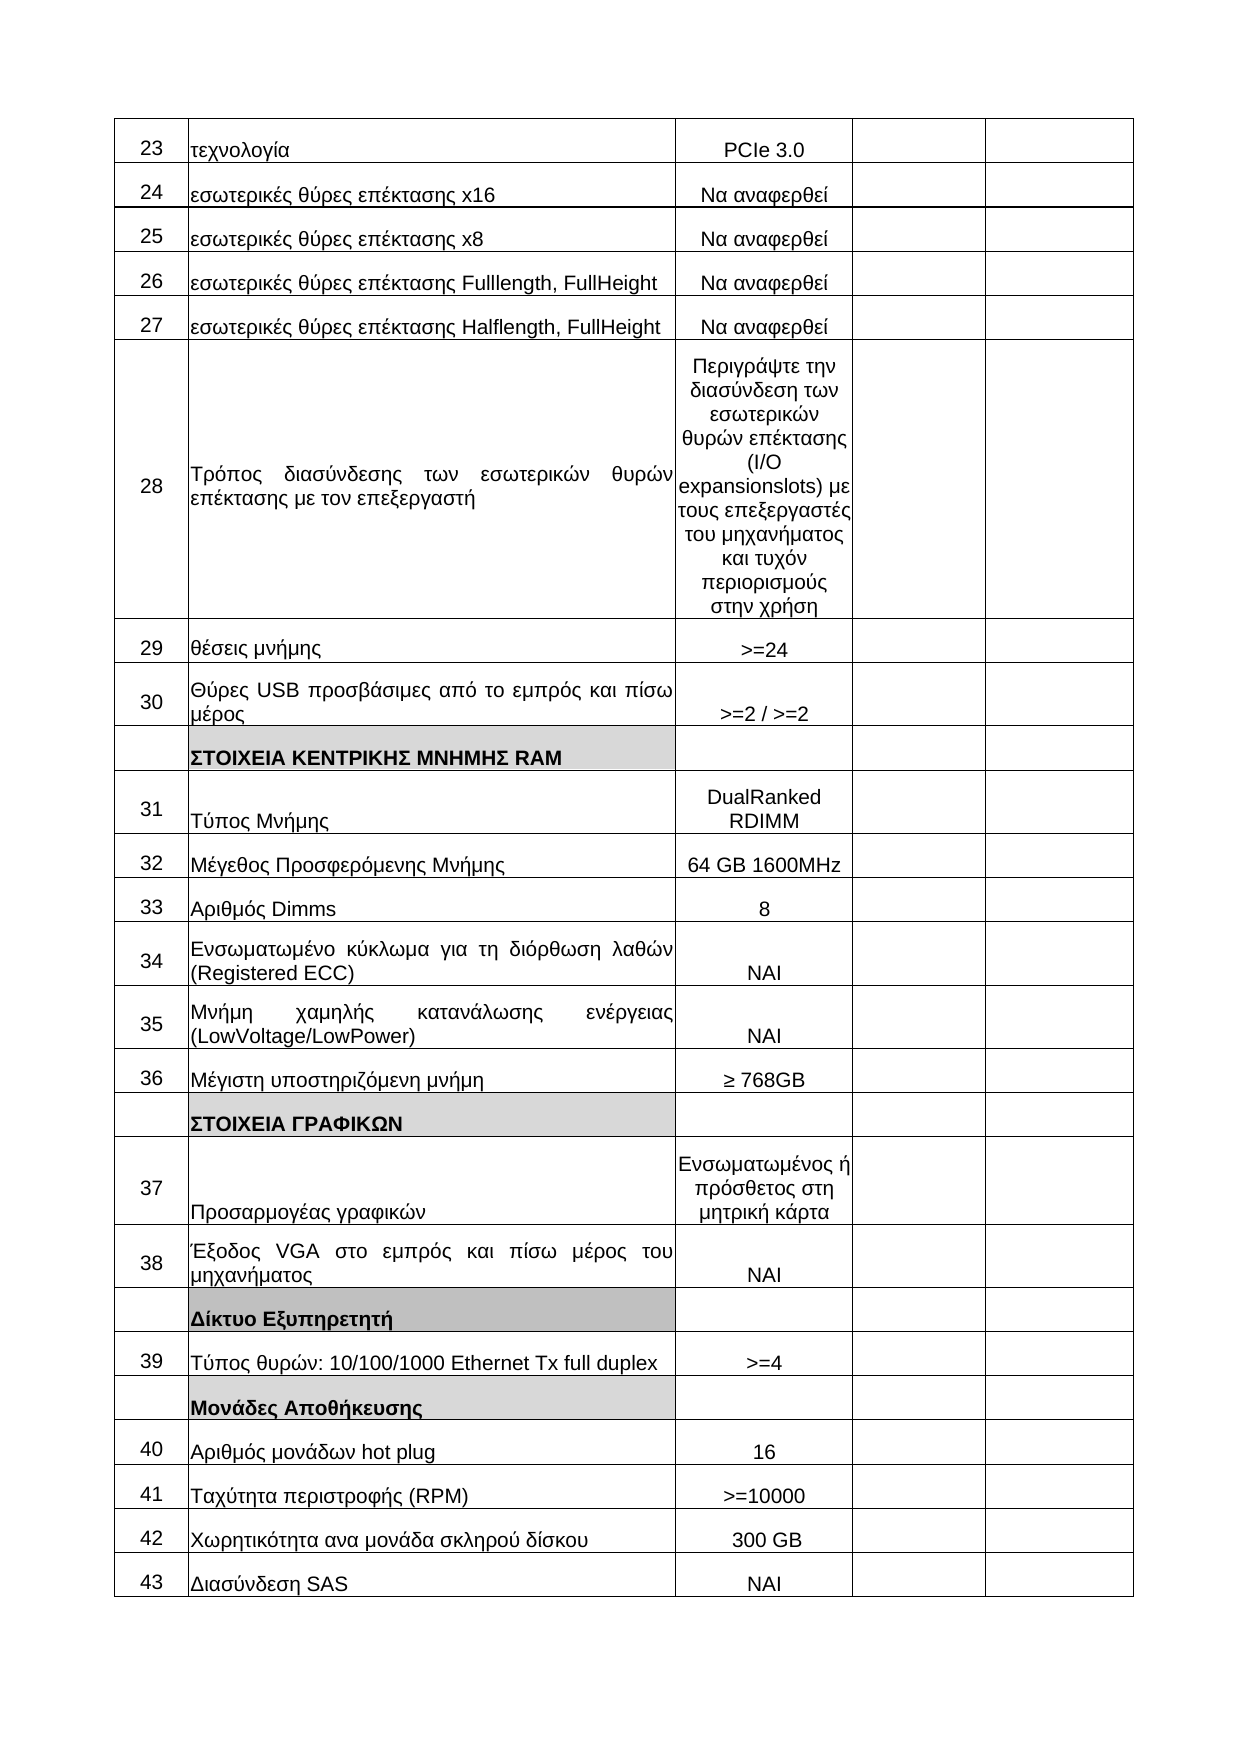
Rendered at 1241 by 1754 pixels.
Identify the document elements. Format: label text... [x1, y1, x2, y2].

table_cell [986, 1553, 1133, 1596]
table_cell [853, 663, 985, 725]
table_cell 42 [115, 1509, 188, 1552]
table_cell 40 [115, 1420, 188, 1463]
table_cell Μονάδες Αποθήκευσης [189, 1376, 675, 1419]
table_cell Μέγεθος Προσφερόμενης Μνήμης [189, 834, 675, 877]
table_cell [853, 1137, 985, 1223]
table_cell Περιγράψτε την διασύνδεση των εσωτερικών θυρών επέκτασης (I/O expansionslots) με τους επεξεργαστές του μηχανήματος και τυχόν περιορισμούς στην χρήση [676, 340, 852, 618]
table_cell Χωρητικότητα ανα μονάδα σκληρού δίσκου [189, 1509, 675, 1552]
table_cell [115, 726, 188, 769]
table_cell Διασύνδεση SAS [189, 1553, 675, 1596]
table_cell 43 [115, 1553, 188, 1596]
table_cell 25 [115, 208, 188, 251]
table_cell [986, 296, 1133, 339]
table_cell 28 [115, 340, 188, 618]
table_cell 32 [115, 834, 188, 877]
table_cell 24 [115, 163, 188, 206]
table_cell θέσεις μνήμης [189, 619, 675, 662]
table_cell [853, 834, 985, 877]
table_cell [853, 1376, 985, 1419]
table_cell [853, 1225, 985, 1287]
table_cell Αριθμός Dimms [189, 878, 675, 921]
table_cell 27 [115, 296, 188, 339]
table_cell [853, 878, 985, 921]
table_cell 23 [115, 119, 188, 162]
table_cell Μνήμη χαμηλής κατανάλωσης ενέργειας (LowVoltage/LowPower) [189, 986, 675, 1048]
table_cell >=2 / >=2 [676, 663, 852, 725]
table_cell >=10000 [676, 1465, 852, 1508]
table_cell ΝΑΙ [676, 1553, 852, 1596]
table_cell [986, 1288, 1133, 1331]
table_cell Ταχύτητα περιστροφής (RPM) [189, 1465, 675, 1508]
table_cell 35 [115, 986, 188, 1048]
table_cell [853, 340, 985, 618]
table_cell [986, 1137, 1133, 1223]
table_cell [853, 1509, 985, 1552]
table_cell [676, 1376, 852, 1419]
table_cell τεχνολογία [189, 119, 675, 162]
table_cell 26 [115, 252, 188, 295]
table_cell εσωτερικές θύρες επέκτασης Fulllength, FullHeight [189, 252, 675, 295]
table_cell Αριθμός μονάδων hot plug [189, 1420, 675, 1463]
table_cell [986, 119, 1133, 162]
table_cell εσωτερικές θύρες επέκτασης x8 [189, 208, 675, 251]
table_cell [986, 208, 1133, 251]
table_cell [853, 1553, 985, 1596]
table_cell Μέγιστη υποστηριζόμενη μνήμη [189, 1049, 675, 1092]
table_cell Έξοδος VGA στο εμπρός και πίσω μέρος του μηχανήματος [189, 1225, 675, 1287]
table_cell [676, 726, 852, 769]
table_cell [986, 1093, 1133, 1136]
table_cell DualRanked RDIMM [676, 771, 852, 833]
table_cell [986, 1225, 1133, 1287]
table_cell 8 [676, 878, 852, 921]
table_cell Ενσωματωμένο κύκλωμα για τη διόρθωση λαθών (Registered ECC) [189, 922, 675, 984]
table_cell [853, 296, 985, 339]
table_cell [676, 1093, 852, 1136]
table_cell [115, 1093, 188, 1136]
table_cell [986, 986, 1133, 1048]
table_cell Να αναφερθεί [676, 296, 852, 339]
table_cell [853, 1288, 985, 1331]
table_cell 31 [115, 771, 188, 833]
table_cell [986, 619, 1133, 662]
table_cell 33 [115, 878, 188, 921]
table_cell 36 [115, 1049, 188, 1092]
table_cell [986, 726, 1133, 769]
table_cell [986, 1420, 1133, 1463]
table_cell ΝΑΙ [676, 1225, 852, 1287]
table_cell [853, 119, 985, 162]
table_cell Θύρες USB προσβάσιμες από το εμπρός και πίσω μέρος [189, 663, 675, 725]
table_cell 34 [115, 922, 188, 984]
table_cell [986, 1465, 1133, 1508]
table_cell Τύπος θυρών: 10/100/1000 Ethernet Tx full duplex [189, 1332, 675, 1375]
table_cell Τύπος Μνήμης [189, 771, 675, 833]
table_cell [853, 1049, 985, 1092]
table_cell [115, 1376, 188, 1419]
table_cell [853, 726, 985, 769]
table_cell [853, 208, 985, 251]
table_cell PCIe 3.0 [676, 119, 852, 162]
table_cell 39 [115, 1332, 188, 1375]
table_cell [986, 1509, 1133, 1552]
table_cell [853, 163, 985, 206]
table_cell [986, 878, 1133, 921]
table_cell [853, 771, 985, 833]
table_cell [853, 1465, 985, 1508]
table_cell 16 [676, 1420, 852, 1463]
table_cell >=4 [676, 1332, 852, 1375]
table_cell Να αναφερθεί [676, 163, 852, 206]
table_cell [986, 1049, 1133, 1092]
table_cell 300 GB [676, 1509, 852, 1552]
table_cell Να αναφερθεί [676, 208, 852, 251]
table_cell [986, 340, 1133, 618]
table_cell [853, 1420, 985, 1463]
table_cell ΣΤΟΙΧΕΙΑ ΚΕΝΤΡΙΚΗΣ ΜΝΗΜΗΣ RAM [189, 726, 675, 769]
table_cell [115, 1288, 188, 1331]
table_cell [853, 1093, 985, 1136]
table_cell 41 [115, 1465, 188, 1508]
table_cell 38 [115, 1225, 188, 1287]
table_cell ΝΑΙ [676, 986, 852, 1048]
table_cell [853, 252, 985, 295]
table_cell [986, 163, 1133, 206]
table_cell [853, 1332, 985, 1375]
table_cell [986, 834, 1133, 877]
table_cell Τρόπος διασύνδεσης των εσωτερικών θυρών επέκτασης με τον επεξεργαστή [189, 340, 675, 618]
table_cell Δίκτυο Εξυπηρετητή [189, 1288, 675, 1331]
table_cell Να αναφερθεί [676, 252, 852, 295]
table_cell [986, 1376, 1133, 1419]
table_cell 29 [115, 619, 188, 662]
table_cell [676, 1288, 852, 1331]
table_cell 64 GB 1600ΜΗz [676, 834, 852, 877]
table_cell 37 [115, 1137, 188, 1223]
table_cell ΝΑΙ [676, 922, 852, 984]
table_cell >=24 [676, 619, 852, 662]
table_cell [853, 922, 985, 984]
table_cell εσωτερικές θύρες επέκτασης Halflength, FullHeight [189, 296, 675, 339]
table_cell εσωτερικές θύρες επέκτασης x16 [189, 163, 675, 206]
table_cell ΣΤΟΙΧΕΙΑ ΓΡΑΦΙΚΩΝ [189, 1093, 675, 1136]
table_cell [986, 252, 1133, 295]
table_cell [986, 663, 1133, 725]
table_cell Προσαρμογέας γραφικών [189, 1137, 675, 1223]
table_cell [986, 922, 1133, 984]
table_cell Ενσωματωμένος ή πρόσθετος στη μητρική κάρτα [676, 1137, 852, 1223]
table_cell [986, 771, 1133, 833]
table_cell [853, 986, 985, 1048]
table_cell [853, 619, 985, 662]
table_cell 30 [115, 663, 188, 725]
table_cell ≥ 768GB [676, 1049, 852, 1092]
table_cell [986, 1332, 1133, 1375]
